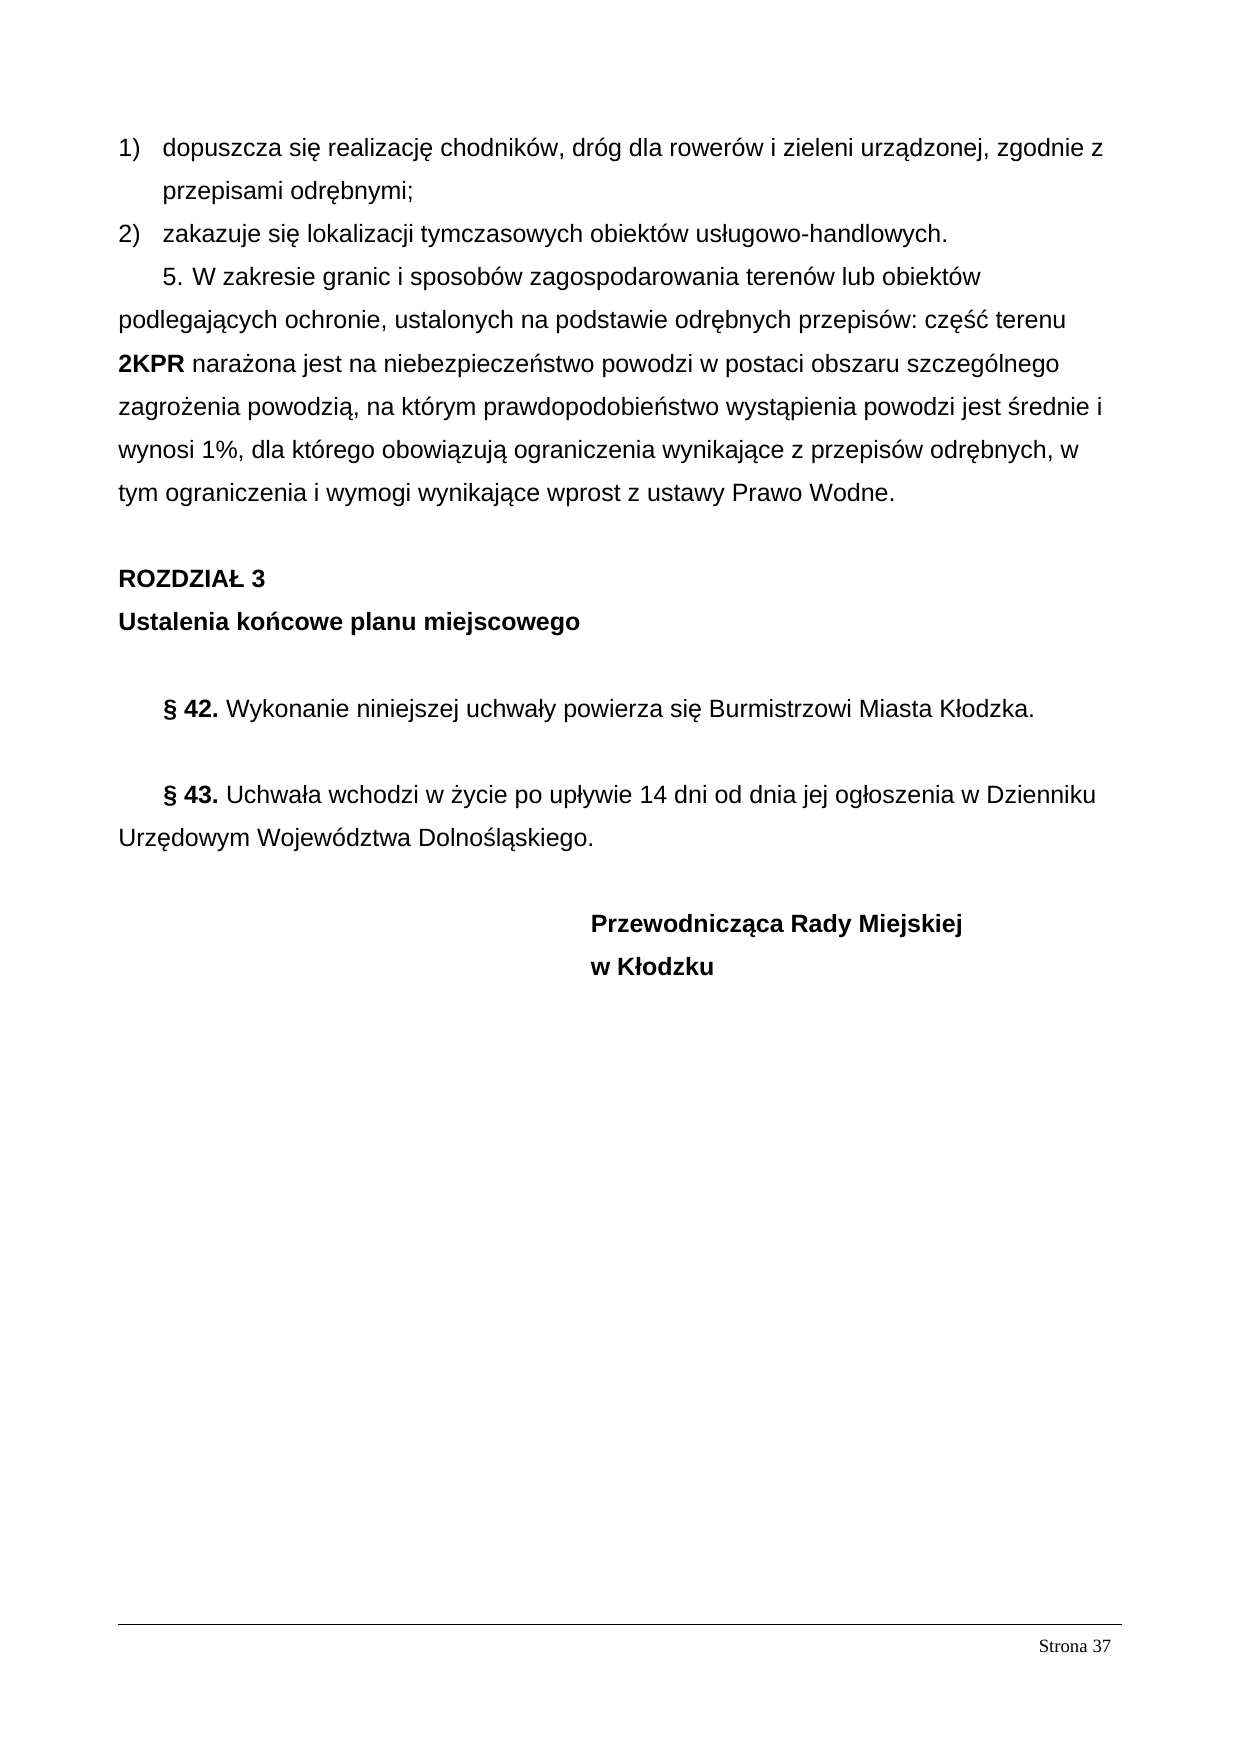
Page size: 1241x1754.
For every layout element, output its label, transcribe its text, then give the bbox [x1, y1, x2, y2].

list zakazuje się lokalizacji tymczasowych obiektów usługowo-handlowych. [118, 219, 1122, 248]
text § 43. Uchwała wchodzi w życie po upływie 14 dni od dnia jej ogłoszenia w Dzienniku Urzędowym Województwa Dolnośląskiego. [118, 780, 1122, 852]
text Ustalenia końcowe planu miejscowego [118, 607, 1122, 636]
list dopuszcza się realizację chodników, dróg dla rowerów i zieleni urządzonej, zgodnie z przepisami odrębnymi; [118, 133, 1122, 205]
text Przewodnicząca Rady Miejskiej w Kłodzku [591, 909, 1122, 981]
text ROZDZIAŁ 3 [118, 564, 1122, 593]
text § 42. Wykonanie niniejszej uchwały powierza się Burmistrzowi Miasta Kłodzka. [118, 693, 1122, 722]
list W zakresie granic i sposobów zagospodarowania terenów lub obiektów podlegających ochronie, ustalonych na podstawie odrębnych przepisów: część terenu 2KPR narażona jest na niebezpieczeństwo powodzi w postaci obszaru szczególnego zagrożenia powodzią, na którym prawdopodobieństwo wystąpienia powodzi jest średnie i wynosi 1%, dla którego obowiązują ograniczenia wynikające z przepisów odrębnych, w tym ograniczenia i wymogi wynikające wprost z ustawy Prawo Wodne. [118, 262, 1122, 507]
